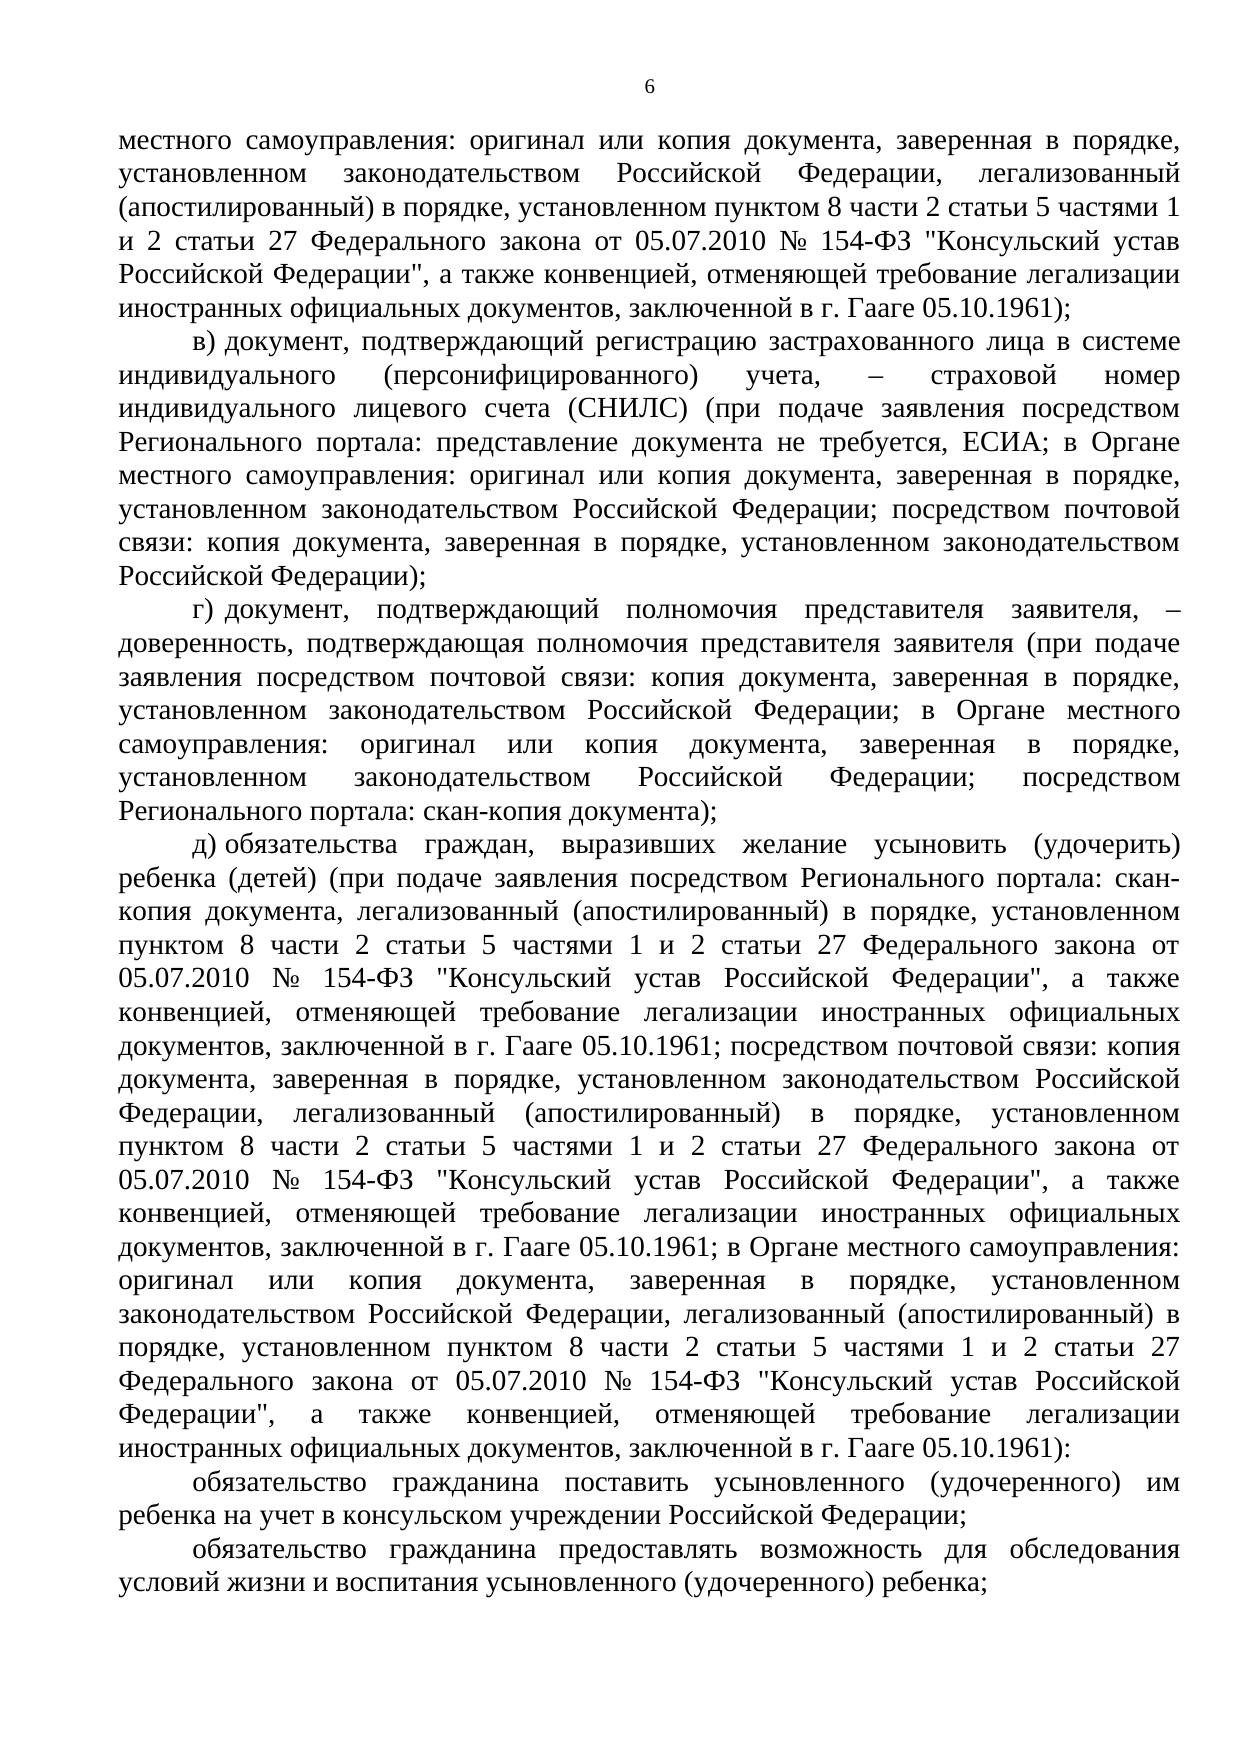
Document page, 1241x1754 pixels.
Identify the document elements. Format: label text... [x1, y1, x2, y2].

text обязательство гражданина предоставлять возможность для обследования условий жизни и воспитания усыновленного (удочеренного) ребенка; [118, 1531, 1181, 1598]
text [118, 122, 1181, 323]
text обязательство гражданина поставить усыновленного (удочеренного) им ребенка на учет в консульском учреждении Российской Федерации; [118, 1464, 1181, 1531]
list документ, подтверждающий полномочия представителя заявителя, – доверенность, подтверждающая полномочия представителя заявителя (при подаче заявления посредством почтовой связи: копия документа, заверенная в порядке, установленном законодательством Российской Федерации; в Органе местного самоуправления: оригинал или копия документа, заверенная в порядке, установленном законодательством Российской Федерации; посредством Регионального портала: скан-копия документа); [118, 592, 1181, 826]
list обязательства граждан, выразивших желание усыновить (удочерить) ребенка (детей) (при подаче заявления посредством Регионального портала: скан-копия документа, легализованный (апостилированный) в порядке, установленном пунктом 8 части 2 статьи 5 частями 1 и 2 статьи 27 Федерального закона от 05.07.2010 № 154-ФЗ "Консульский устав Российской Федерации", а также конвенцией, отменяющей требование легализации иностранных официальных документов, заключенной в г. Гааге 05.10.1961; посредством почтовой связи: копия документа, заверенная в порядке, установленном законодательством Российской Федерации, легализованный (апостилированный) в порядке, установленном пунктом 8 части 2 статьи 5 частями 1 и 2 статьи 27 Федерального закона от 05.07.2010 № 154-ФЗ "Консульский устав Российской Федерации", а также конвенцией, отменяющей требование легализации иностранных официальных документов, заключенной в г. Гааге 05.10.1961; в Органе местного самоуправления: оригинал или копия документа, заверенная в порядке, установленном законодательством Российской Федерации, легализованный (апостилированный) в порядке, установленном пунктом 8 части 2 статьи 5 частями 1 и 2 статьи 27 Федерального закона от 05.07.2010 № 154-ФЗ "Консульский устав Российской Федерации", а также конвенцией, отменяющей требование легализации иностранных официальных документов, заключенной в г. Гааге 05.10.1961): [118, 826, 1181, 1464]
list документ, подтверждающий регистрацию застрахованного лица в системе индивидуального (персонифицированного) учета, – страховой номер индивидуального лицевого счета (СНИЛС) (при подаче заявления посредством Регионального портала: представление документа не требуется, ЕСИА; в Органе местного самоуправления: оригинал или копия документа, заверенная в порядке, установленном законодательством Российской Федерации; посредством почтовой связи: копия документа, заверенная в порядке, установленном законодательством Российской Федерации); [118, 323, 1181, 592]
